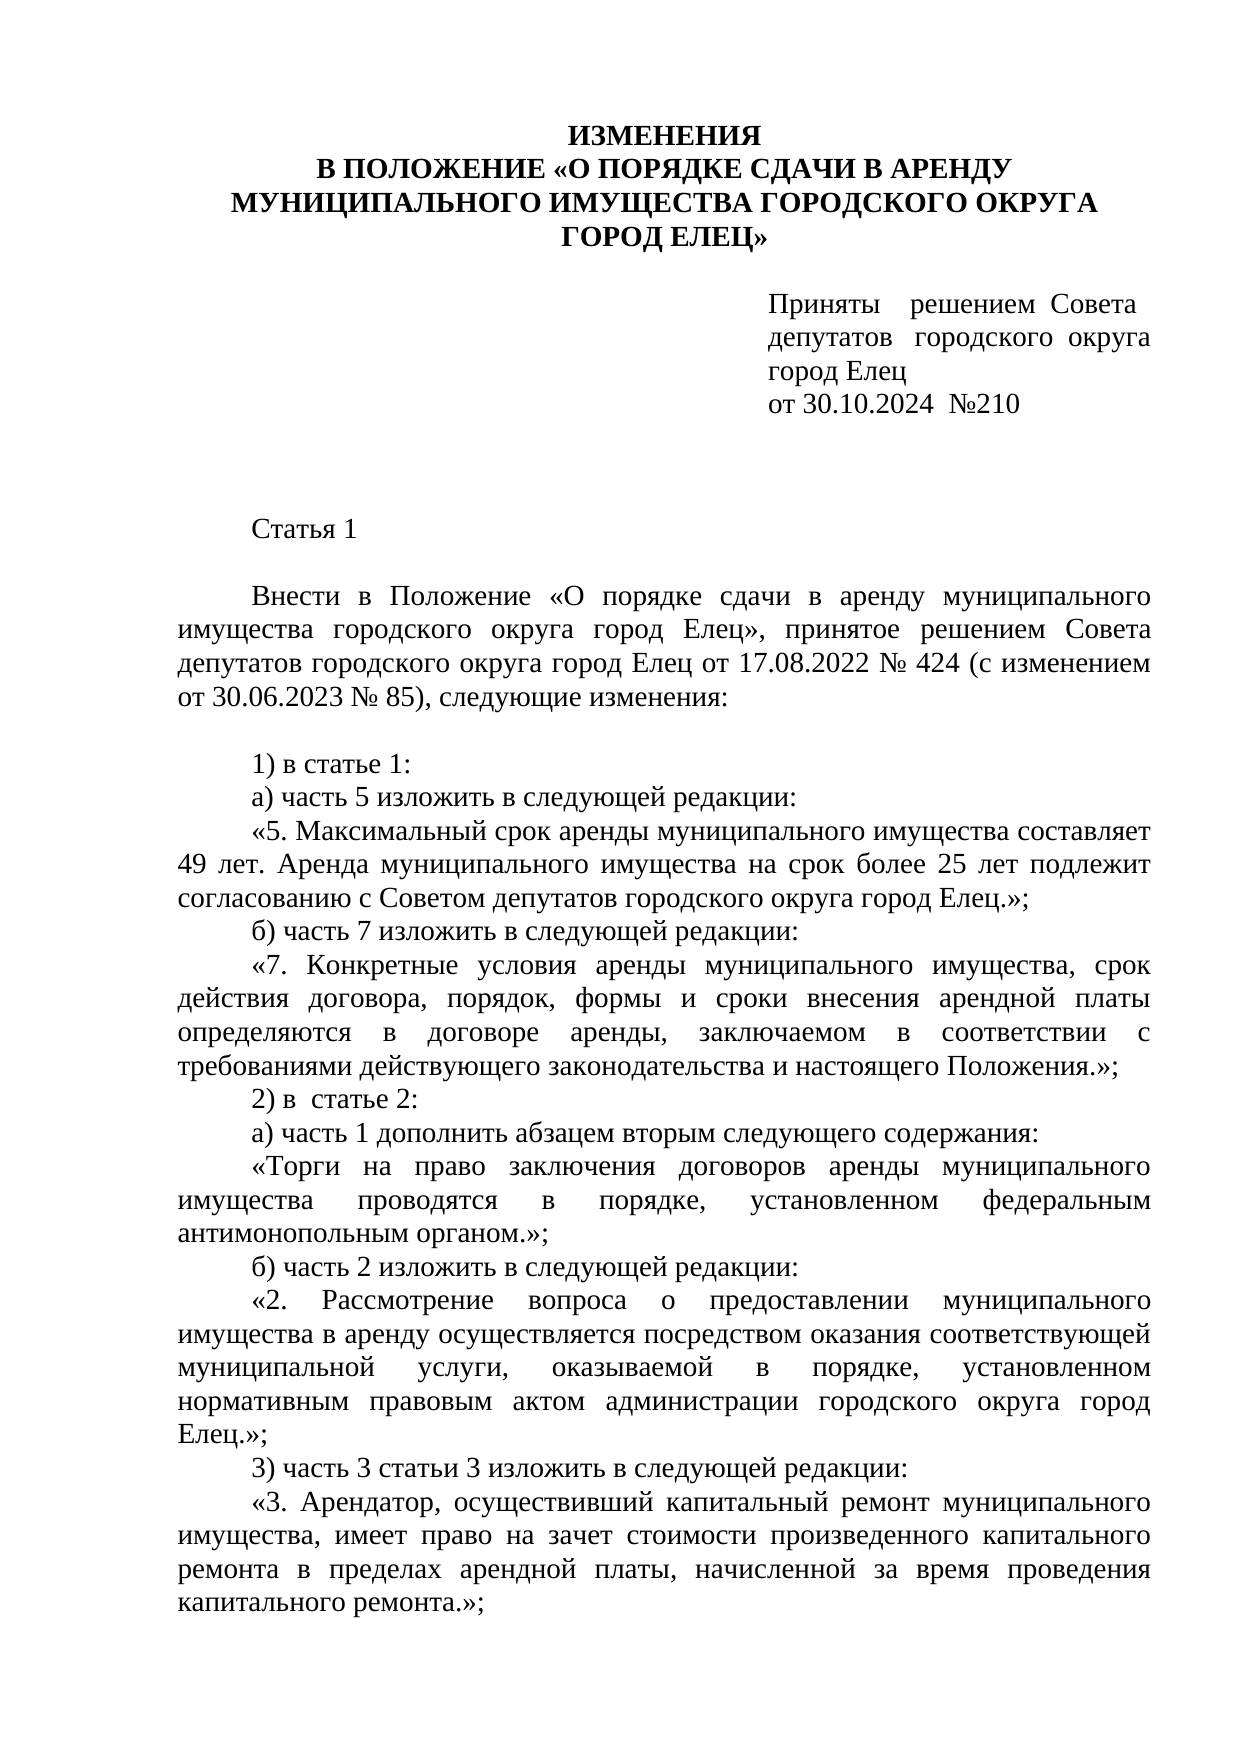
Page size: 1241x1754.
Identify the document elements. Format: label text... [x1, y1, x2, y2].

text 1) в статье 1: [177, 746, 1152, 779]
text а) часть 1 дополнить абзацем вторым следующего содержания: [177, 1115, 1152, 1148]
text «2. Рассмотрение вопроса о предоставлении муниципального имущества в аренду осуществляется посредством оказания соответствующей муниципальной услуги, оказываемой в порядке, установленном нормативным правовым актом администрации городского округа город Елец.»; [177, 1282, 1152, 1450]
text ИЗМЕНЕНИЯ [177, 118, 1152, 152]
text б) часть 7 изложить в следующей редакции: [177, 913, 1152, 947]
text 2) в статье 2: [177, 1081, 1152, 1115]
text 3) часть 3 статьи 3 изложить в следующей редакции: [177, 1450, 1152, 1484]
text «5. Максимальный срок аренды муниципального имущества составляет 49 лет. Аренда муниципального имущества на срок более 25 лет подлежит согласованию с Советом депутатов городского округа город Елец.»; [177, 813, 1152, 913]
text город Елец от 30.10.2024 №210 [768, 353, 1152, 420]
text Статья 1 [177, 511, 1152, 544]
text Приняты решением Совета депутатов городского округа [768, 286, 1152, 353]
text «7. Конкретные условия аренды муниципального имущества, срок действия договора, порядок, формы и сроки внесения арендной платы определяются в договоре аренды, заключаемом в соответствии с требованиями действующего законодательства и настоящего Положения.»; [177, 947, 1152, 1081]
text а) часть 5 изложить в следующей редакции: [177, 779, 1152, 813]
text б) часть 2 изложить в следующей редакции: [177, 1249, 1152, 1282]
text «Торги на право заключения договоров аренды муниципального имущества проводятся в порядке, установленном федеральным антимонопольным органом.»; [177, 1148, 1152, 1249]
text «3. Арендатор, осуществивший капитальный ремонт муниципального имущества, имеет право на зачет стоимости произведенного капитального ремонта в пределах арендной платы, начисленной за время проведения капитального ремонта.»; [177, 1484, 1152, 1618]
text Внести в Положение «О порядке сдачи в аренду муниципального имущества городского округа город Елец», принятое решением Совета депутатов городского округа город Елец от 17.08.2022 № 424 (с изменением от 30.06.2023 № 85), следующие изменения: [177, 578, 1152, 712]
text В ПОЛОЖЕНИЕ «О ПОРЯДКЕ СДАЧИ В АРЕНДУ МУНИЦИПАЛЬНОГО ИМУЩЕСТВА ГОРОДСКОГО ОКРУГА ГОРОД ЕЛЕЦ» [177, 152, 1152, 252]
